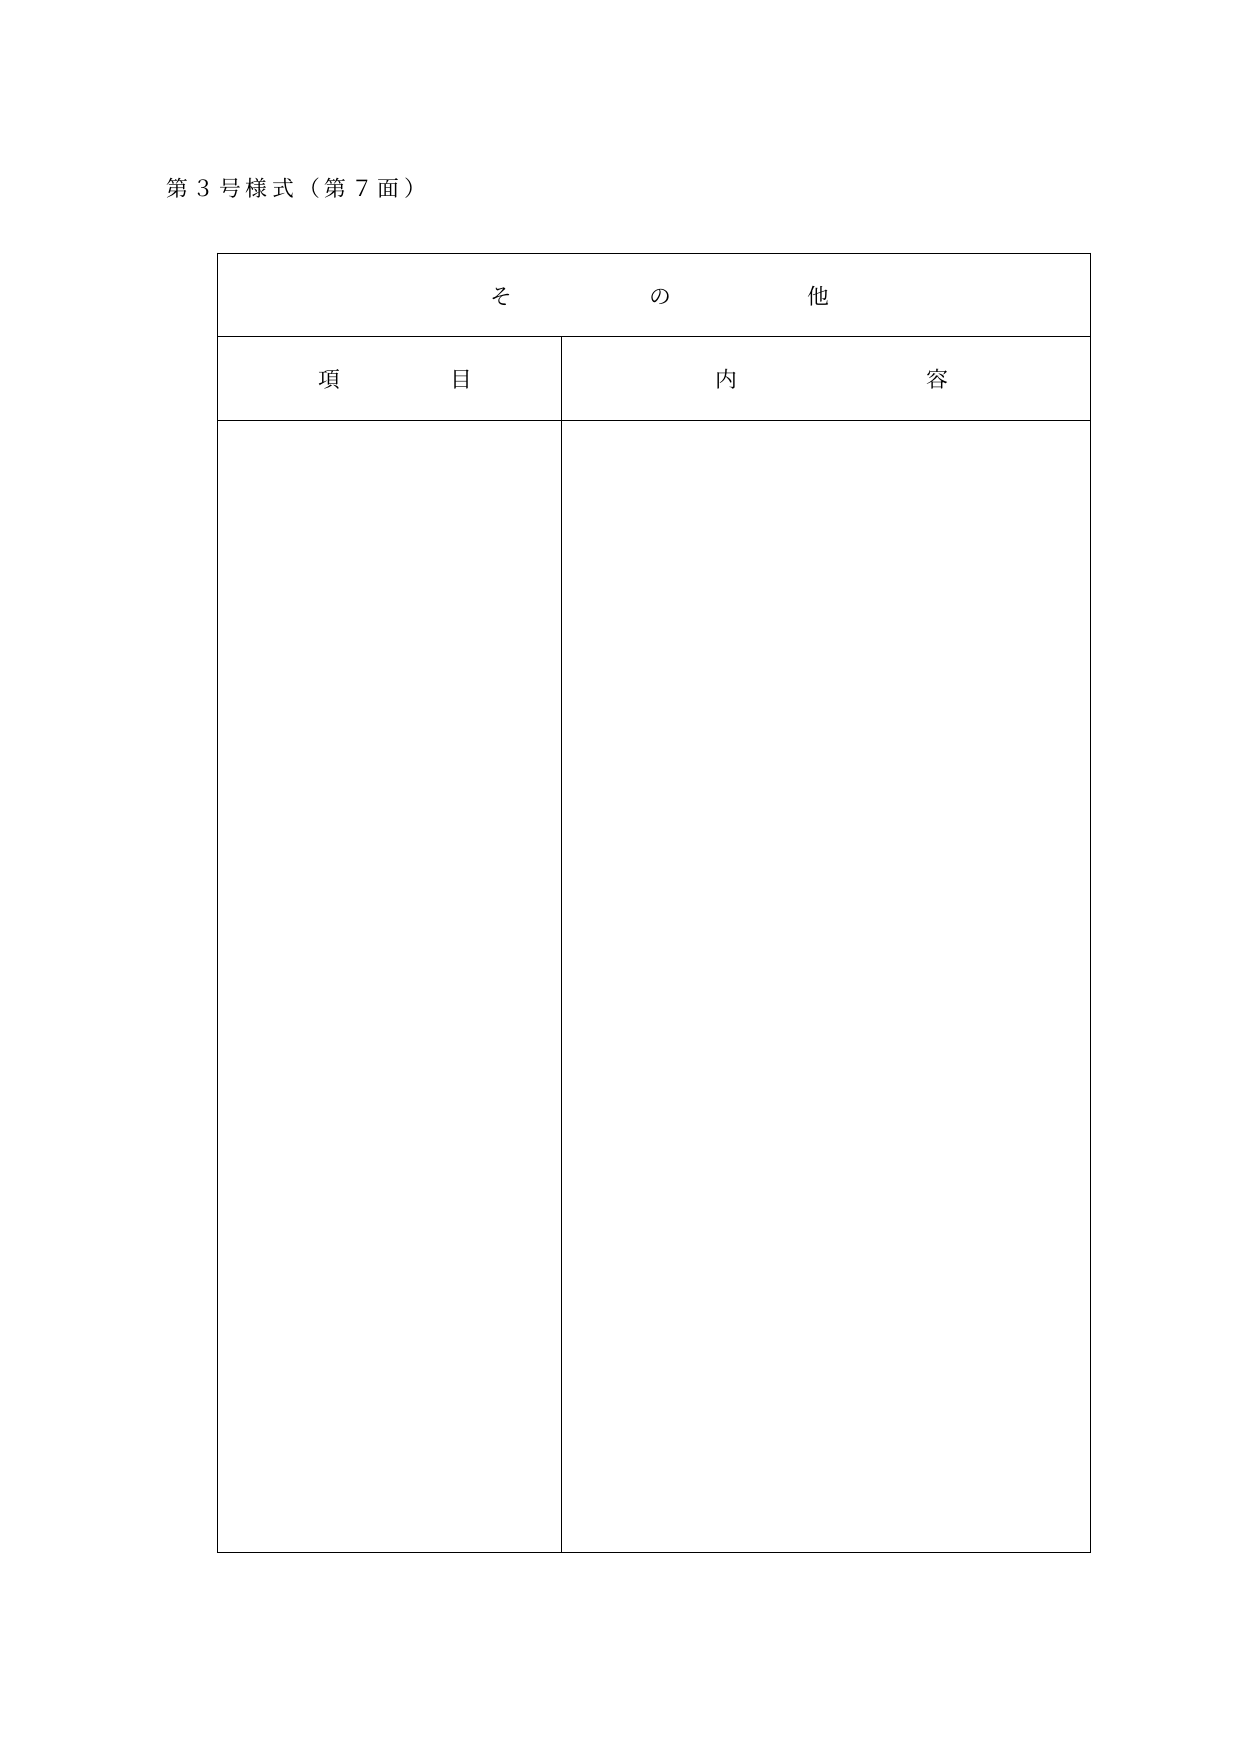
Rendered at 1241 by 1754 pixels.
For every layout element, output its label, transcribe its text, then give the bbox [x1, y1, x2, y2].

table_cell 内 容 [562, 337, 1090, 420]
text 第３号様式（第７面） [166, 165, 1092, 209]
table_cell [562, 421, 1090, 1552]
table_cell [218, 421, 561, 1552]
table_cell 項 目 [218, 337, 561, 420]
table_header そ の 他 [218, 254, 1090, 336]
